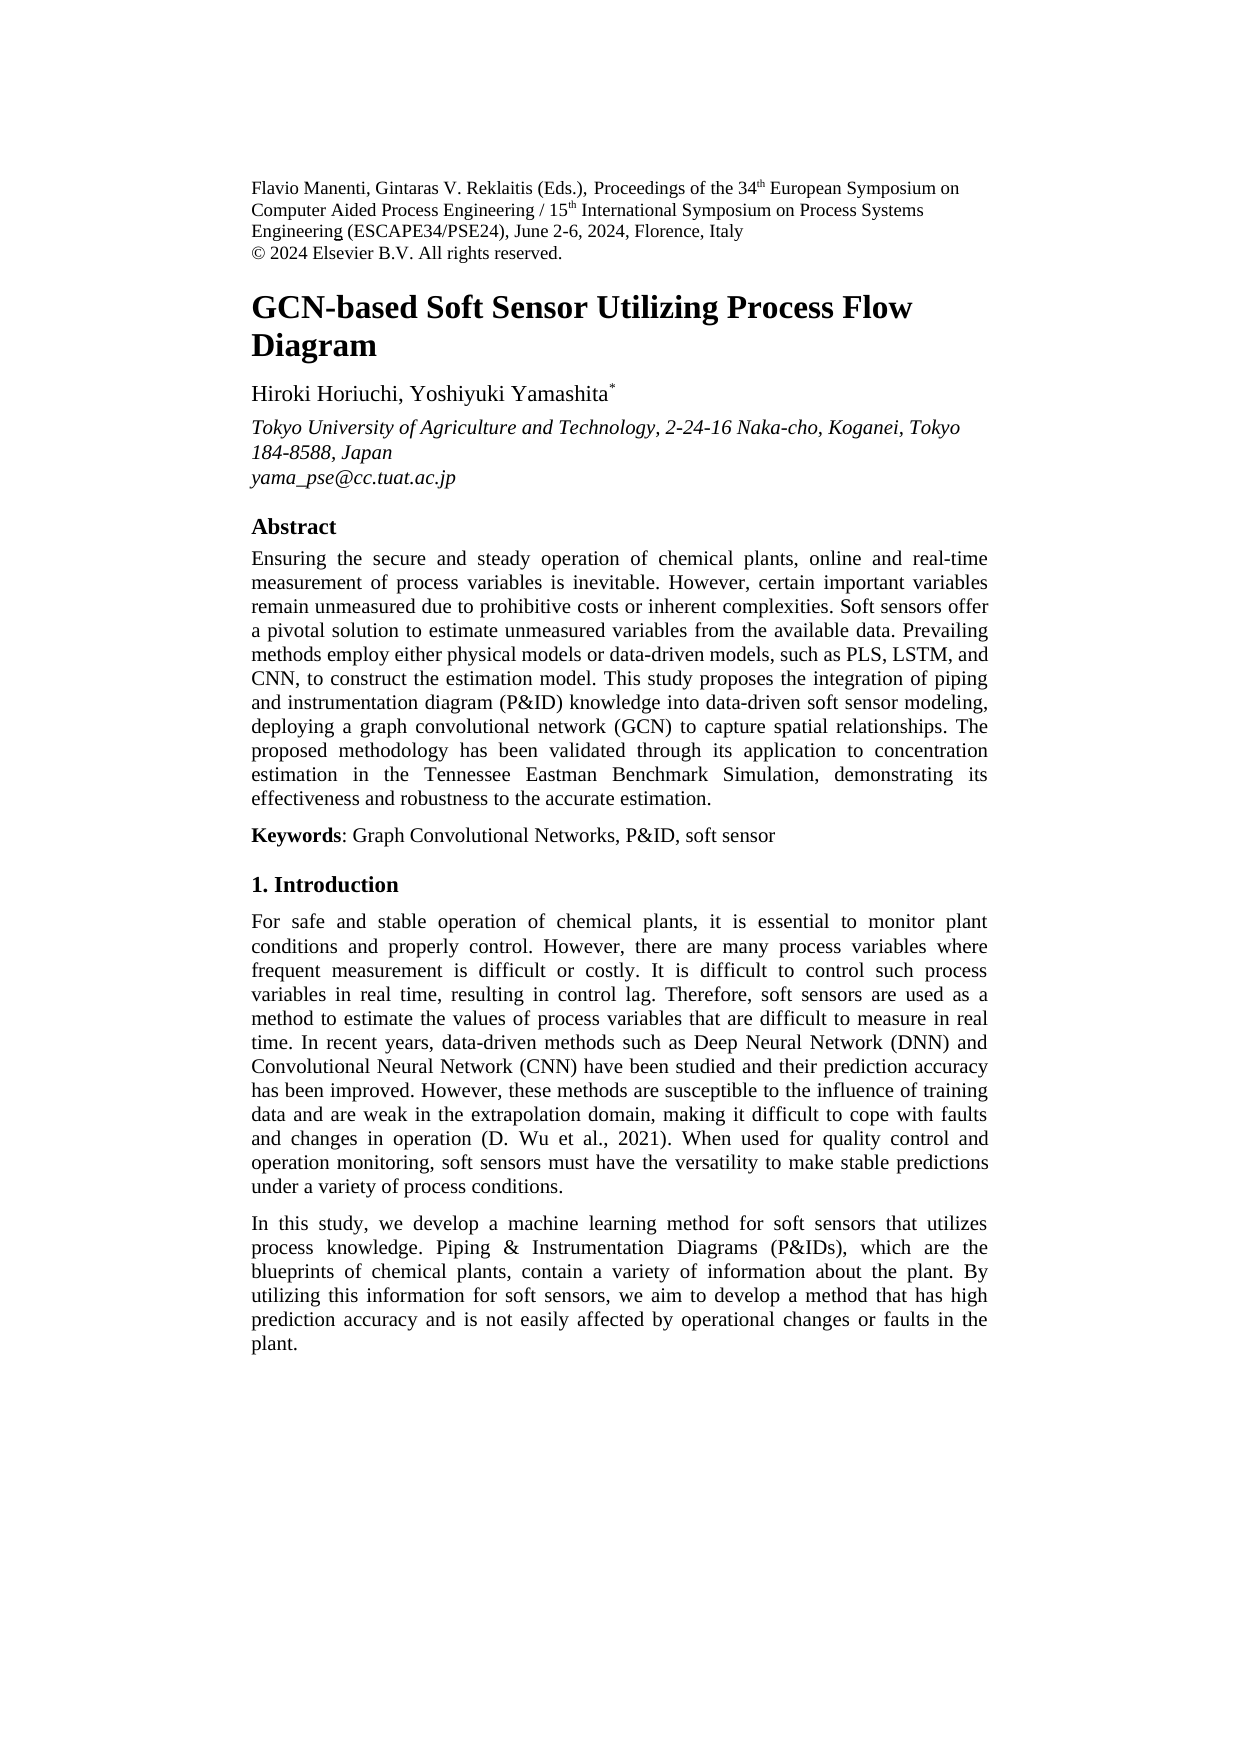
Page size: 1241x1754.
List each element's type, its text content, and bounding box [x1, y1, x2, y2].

title GCN-based Soft Sensor Utilizing Process Flow Diagram [251, 288, 989, 363]
text Keywords: Graph Convolutional Networks, P&ID, soft sensor [251, 823, 989, 847]
text Introduction [251, 872, 989, 897]
text For safe and stable operation of chemical plants, it is essential to monitor plant conditions and properly control. However, there are many process variables where frequent measurement is difficult or costly. It is difficult to control such process variables in real time, resulting in control lag. Therefore, soft sensors are used as a method to estimate the values of process variables that are difficult to measure in real time. In recent years, data-driven methods such as Deep Neural Network (DNN) and Convolutional Neural Network (CNN) have been studied and their prediction accuracy has been improved. However, these methods are susceptible to the influence of training data and are weak in the extrapolation domain, making it difficult to cope with faults and changes in operation (D. Wu et al., 2021). When used for quality control and operation monitoring, soft sensors must have the versatility to make stable predictions under a variety of process conditions. [251, 909, 989, 1198]
text Abstract [251, 514, 989, 539]
text In this study, we develop a machine learning method for soft sensors that utilizes process knowledge. Piping & Instrumentation Diagrams (P&IDs), which are the blueprints of chemical plants, contain a variety of information about the plant. By utilizing this information for soft sensors, we aim to develop a method that has high prediction accuracy and is not easily affected by operational changes or faults in the plant. [251, 1211, 989, 1355]
text yama_pse@cc.tuat.ac.jp [251, 464, 989, 489]
text Hiroki Horiuchi, Yoshiyuki Yamashita* [251, 376, 989, 408]
text Tokyo University of Agriculture and Technology, 2-24-16 Naka-cho, Koganei, Tokyo 184-8588, Japan [251, 414, 989, 464]
text Ensuring the secure and steady operation of chemical plants, online and real-time measurement of process variables is inevitable. However, certain important variables remain unmeasured due to prohibitive costs or inherent complexities. Soft sensors offer a pivotal solution to estimate unmeasured variables from the available data. Prevailing methods employ either physical models or data-driven models, such as PLS, LSTM, and CNN, to construct the estimation model. This study proposes the integration of piping and instrumentation diagram (P&ID) knowledge into data-driven soft sensor modeling, deploying a graph convolutional network (GCN) to capture spatial relationships. The proposed methodology has been validated through its application to concentration estimation in the Tennessee Eastman Benchmark Simulation, demonstrating its effectiveness and robustness to the accurate estimation. [251, 546, 989, 810]
